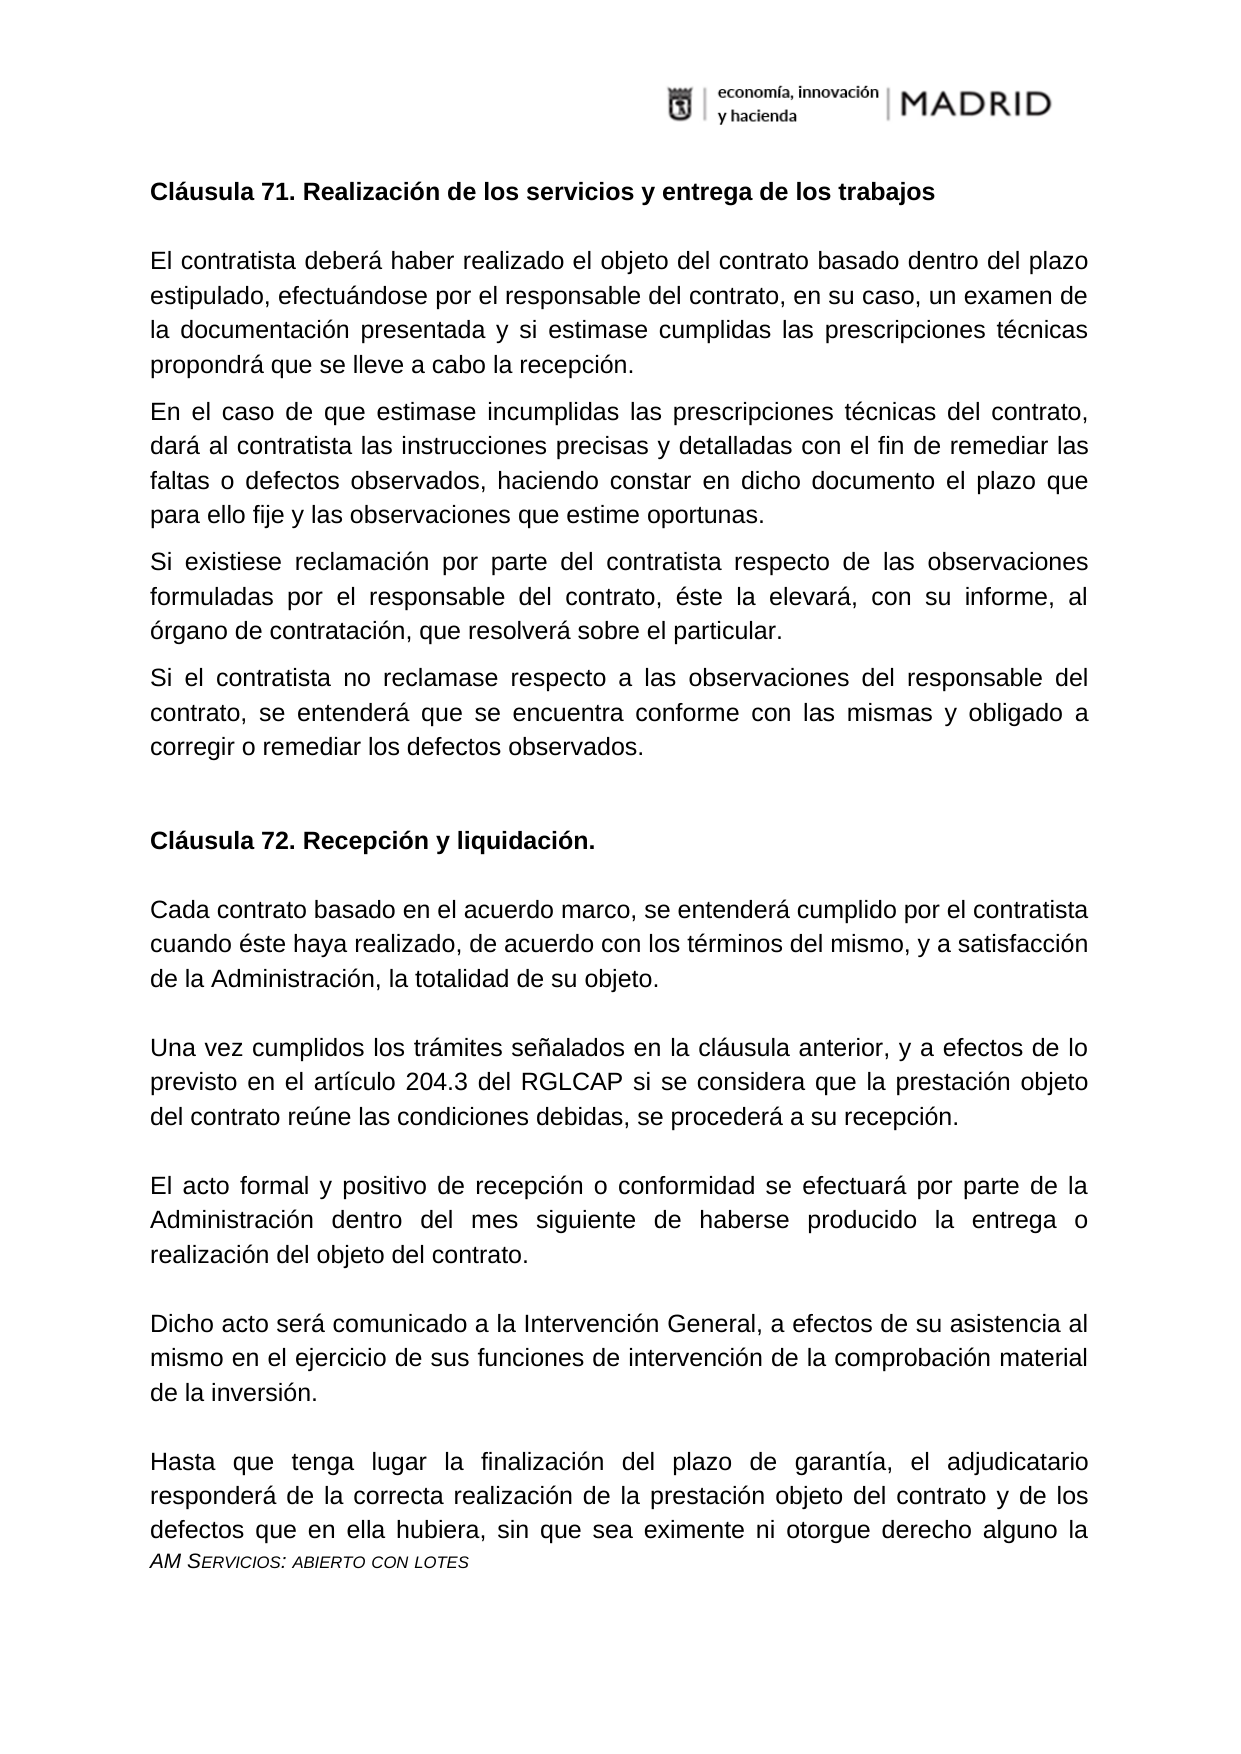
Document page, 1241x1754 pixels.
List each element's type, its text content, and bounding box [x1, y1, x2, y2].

picture [647, 75, 1068, 142]
text Si existiese reclamación por parte del contratista respecto de las observaciones formuladas por el responsable del contrato, éste la elevará, con su informe, al órgano de contratación, que resolverá sobre el particular. [150, 547, 1090, 645]
text El contratista deberá haber realizado el objeto del contrato basado dentro del plazo estipulado, efectuándose por el responsable del contrato, en su caso, un examen de la documentación presentada y si estimase cumplidas las prescripciones técnicas propondrá que se lleve a cabo la recepción. [150, 246, 1090, 378]
text Dicho acto será comunicado a , a efectos de su asistencia al mismo en el ejercicio de sus funciones de intervención de la comprobación material de la inversión. [150, 1309, 1090, 1406]
text Cada contrato basado en el acuerdo marco, se entenderá cumplido por el contratista cuando éste haya realizado, de acuerdo con los términos del mismo, y a satisfacción de , la totalidad de su objeto. [150, 895, 1090, 993]
text En el caso de que estimase incumplidas las prescripciones técnicas del contrato, dará al contratista las instrucciones precisas y detalladas con el fin de remediar las faltas o defectos observados, haciendo constar en dicho documento el plazo que para ello fije y las observaciones que estime oportunas. [150, 397, 1090, 529]
subtitle Cláusula 71. Realización de los servicios y entrega de los trabajos [150, 177, 1090, 206]
text Una vez cumplidos los trámites señalados en la cláusula anterior, y a efectos de lo previsto en el artículo 204.3 del RGLCAP si se considera que la prestación objeto del contrato reúne las condiciones debidas, se procederá a su recepción. [150, 1033, 1090, 1131]
subtitle Cláusula 72. Recepción y liquidación. [150, 826, 1090, 855]
text Si el contratista no reclamase respecto a las observaciones del responsable del contrato, se entenderá que se encuentra conforme con las mismas y obligado a corregir o remediar los defectos observados. [150, 663, 1090, 761]
text El acto formal y positivo de recepción o conformidad se efectuará por parte de dentro del mes siguiente de haberse producido la entrega o realización del objeto del contrato. [150, 1171, 1090, 1268]
